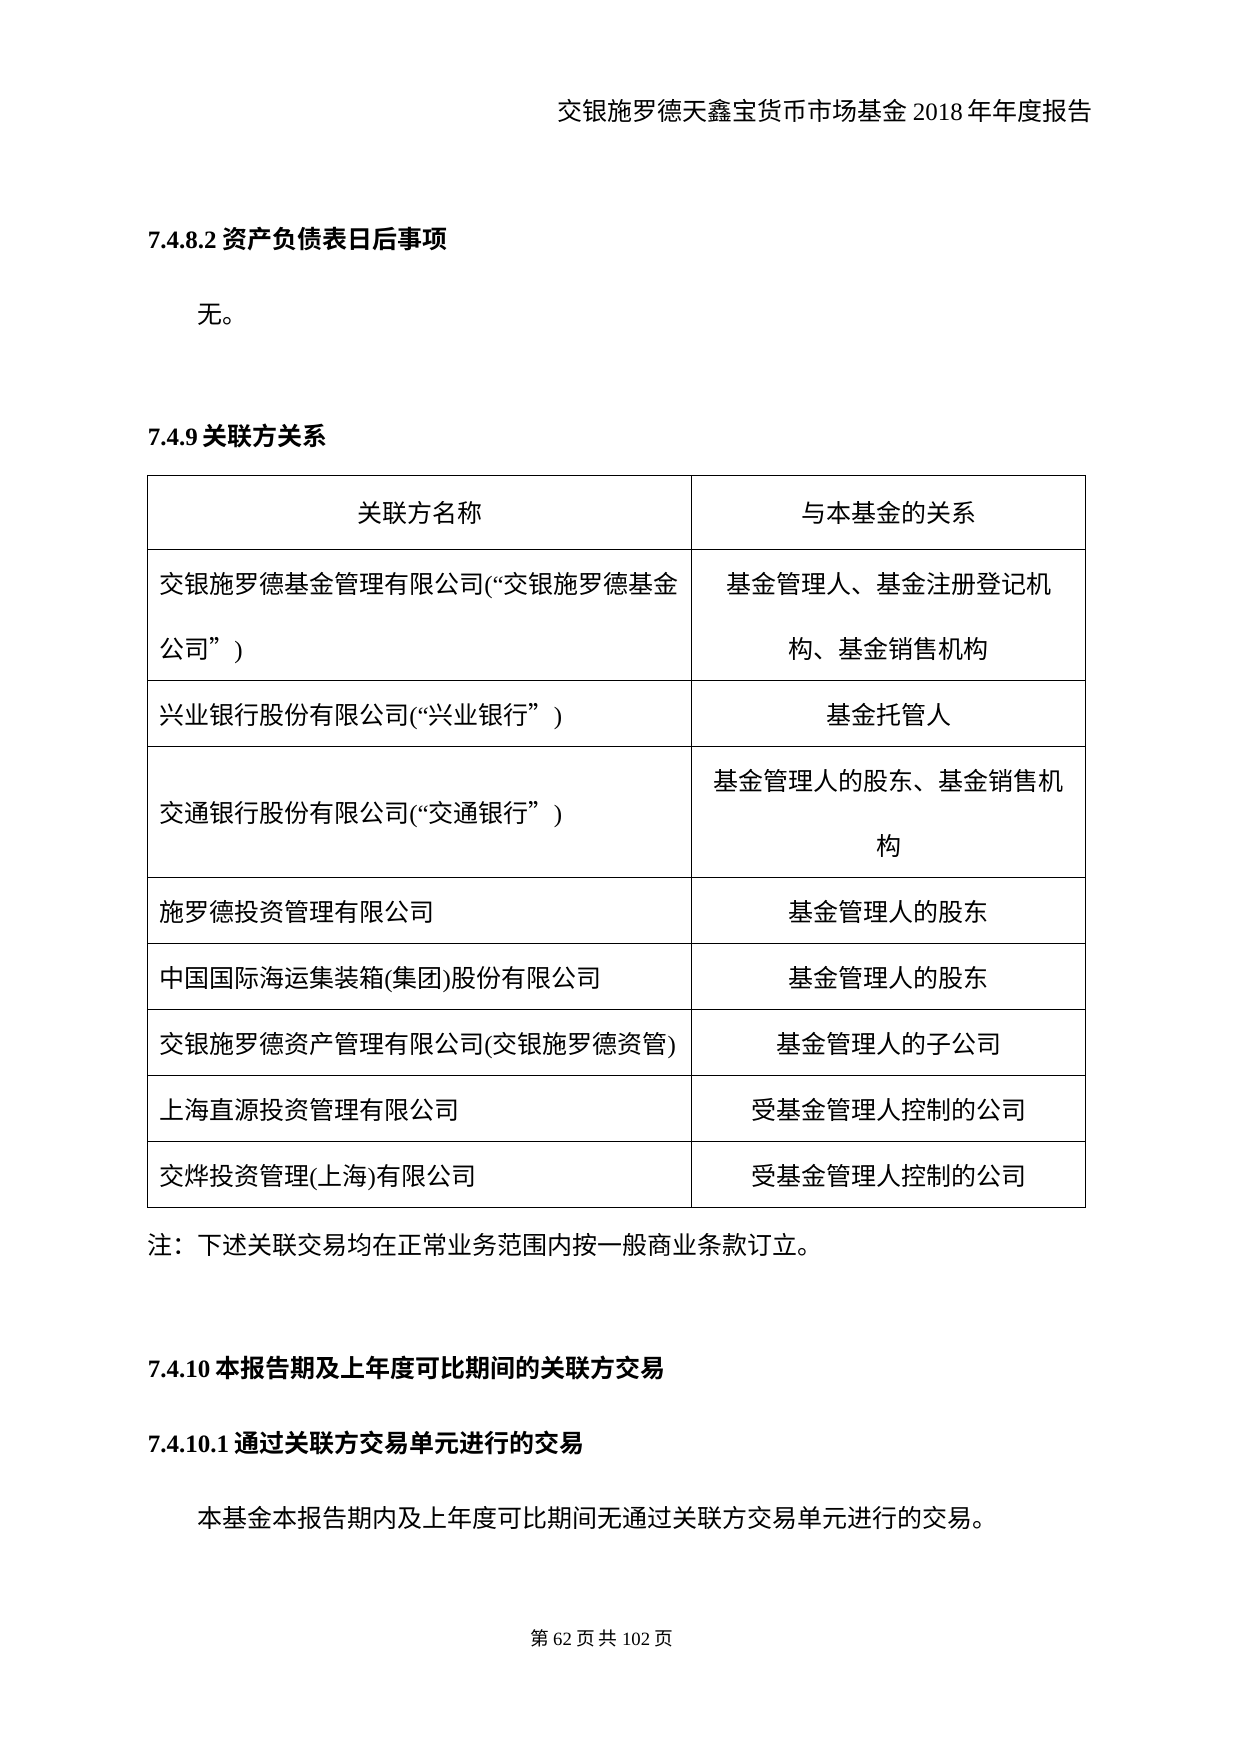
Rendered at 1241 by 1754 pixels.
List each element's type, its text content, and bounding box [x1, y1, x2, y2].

table_cell 交通银行股份有限公司(“交通银行”) [148, 747, 691, 877]
text 无。 [148, 280, 1092, 345]
text 本基金本报告期内及上年度可比期间无通过关联方交易单元进行的交易。 [148, 1484, 1092, 1549]
table_cell 交烨投资管理(上海)有限公司 [148, 1142, 691, 1207]
table_cell 基金管理人的子公司 [692, 1010, 1085, 1075]
text 7.4.10.1通过关联方交易单元进行的交易 [148, 1409, 1092, 1474]
table_cell 基金管理人的股东 [692, 944, 1085, 1009]
text 7.4.9关联方关系 [148, 402, 1092, 467]
table_header 关联方名称 [148, 476, 691, 549]
text 注：下述关联交易均在正常业务范围内按一般商业条款订立。 [148, 1211, 1092, 1276]
text 7.4.10本报告期及上年度可比期间的关联方交易 [148, 1334, 1092, 1399]
table_cell 施罗德投资管理有限公司 [148, 878, 691, 943]
table_cell 基金管理人的股东 [692, 878, 1085, 943]
table_cell 受基金管理人控制的公司 [692, 1142, 1085, 1207]
table_cell 交银施罗德基金管理有限公司(“交银施罗德基金公司”) [148, 550, 691, 680]
table_cell 兴业银行股份有限公司(“兴业银行”) [148, 681, 691, 746]
text 7.4.8.2 资产负债表日后事项 [148, 205, 1092, 270]
table_cell 中国国际海运集装箱(集团)股份有限公司 [148, 944, 691, 1009]
table_cell 受基金管理人控制的公司 [692, 1076, 1085, 1141]
table_cell 基金托管人 [692, 681, 1085, 746]
table_cell 基金管理人、基金注册登记机构、基金销售机构 [692, 550, 1085, 680]
table_cell 交银施罗德资产管理有限公司(交银施罗德资管) [148, 1010, 691, 1075]
table_cell 基金管理人的股东、基金销售机构 [692, 747, 1085, 877]
table_header 与本基金的关系 [692, 476, 1085, 549]
table_cell 上海直源投资管理有限公司 [148, 1076, 691, 1141]
